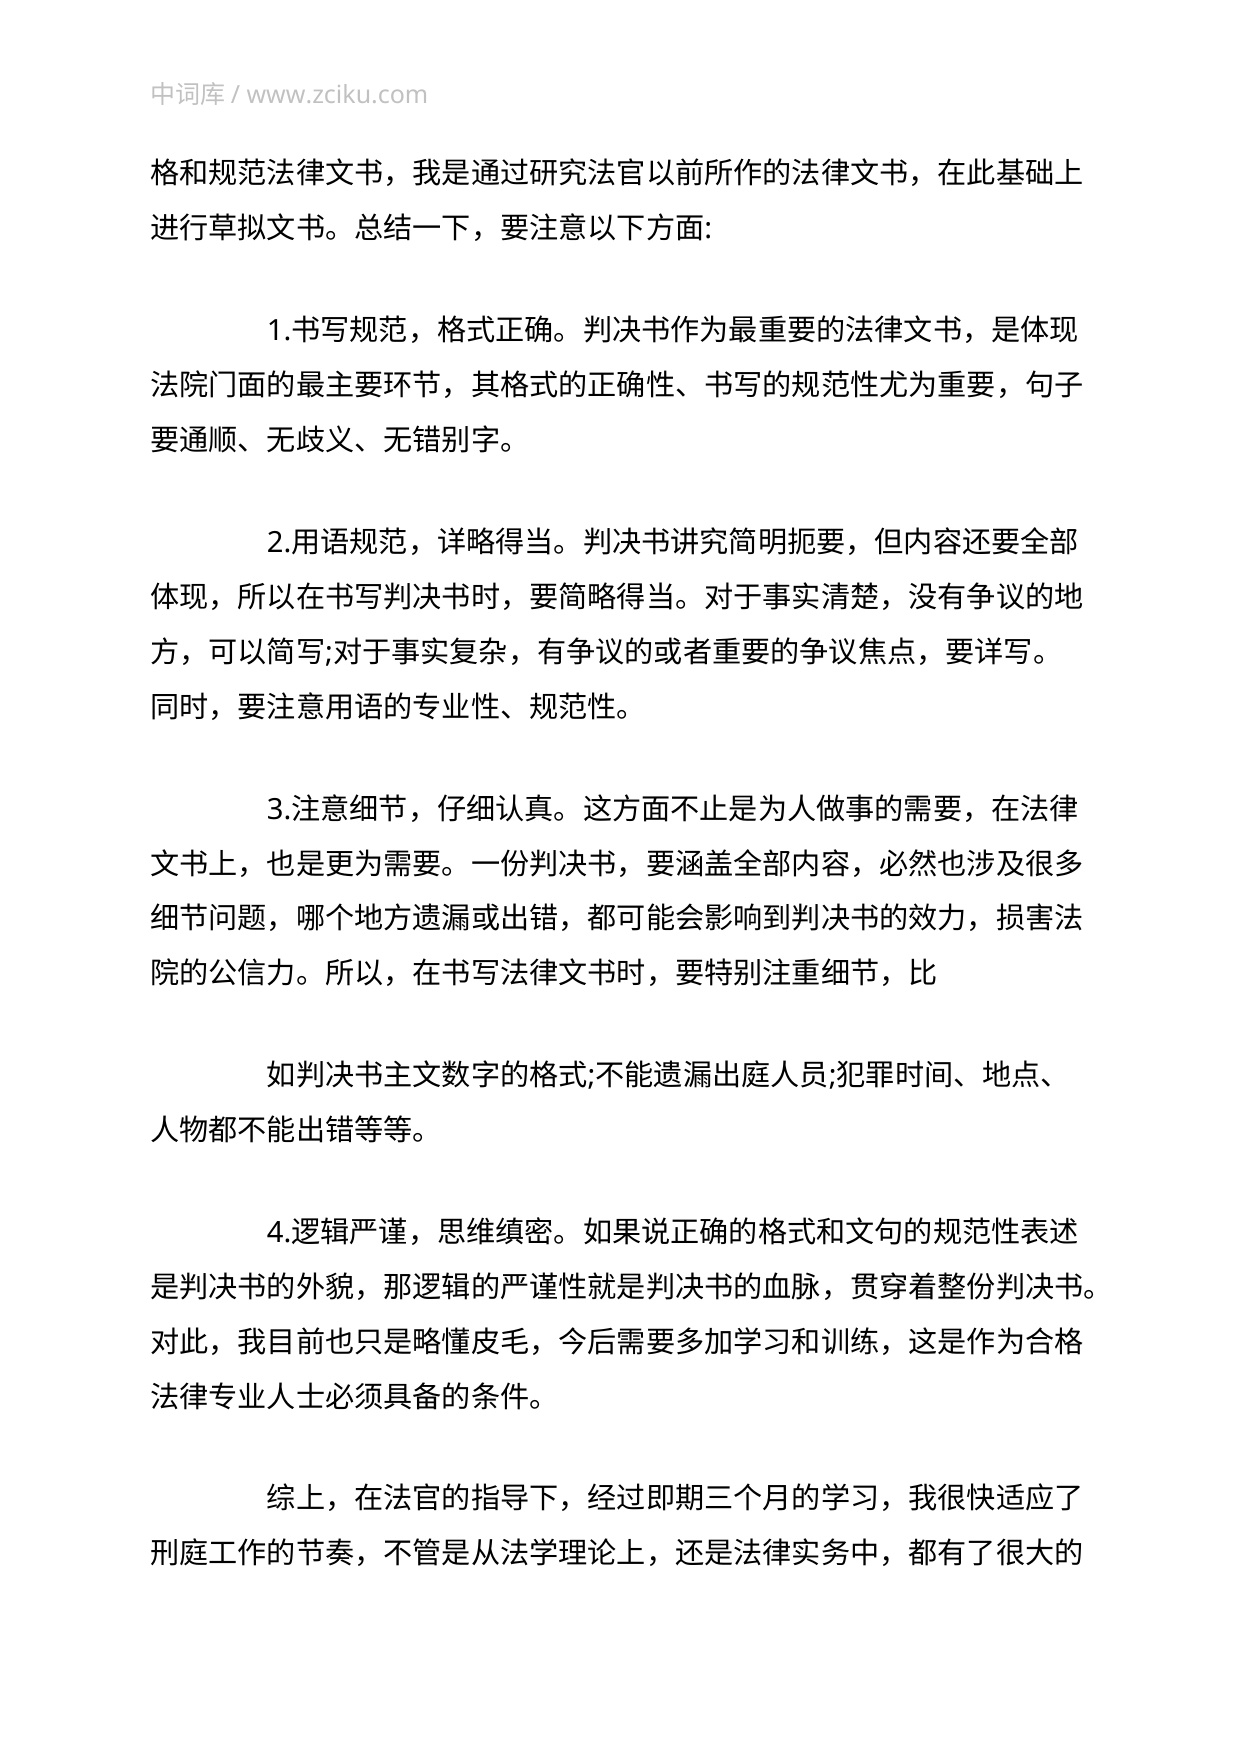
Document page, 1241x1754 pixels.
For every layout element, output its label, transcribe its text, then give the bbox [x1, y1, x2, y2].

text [150, 150, 1090, 247]
text 3.注意细节，仔细认真。这方面不止是为人做事的需要，在法律文书上，也是更为需要。一份判决书，要涵盖全部内容，必然也涉及很多细节问题，哪个地方遗漏或出错，都可能会影响到判决书的效力，损害法院的公信力。所以，在书写法律文书时，要特别注重细节，比 [150, 785, 1090, 992]
text 4.逻辑严谨，思维缜密。如果说正确的格式和文句的规范性表述是判决书的外貌，那逻辑的严谨性就是判决书的血脉，贯穿着整份判决书。对此，我目前也只是略懂皮毛，今后需要多加学习和训练，这是作为合格法律专业人士必须具备的条件。 [150, 1208, 1090, 1416]
text 2.用语规范，详略得当。判决书讲究简明扼要，但内容还要全部体现，所以在书写判决书时，要简略得当。对于事实清楚，没有争议的地方，可以简写;对于事实复杂，有争议的或者重要的争议焦点，要详写。同时，要注意用语的专业性、规范性。 [150, 518, 1090, 726]
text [150, 1475, 1090, 1572]
text 如判决书主文数字的格式;不能遗漏出庭人员;犯罪时间、地点、人物都不能出错等等。 [150, 1052, 1090, 1149]
text 1.书写规范，格式正确。判决书作为最重要的法律文书，是体现法院门面的最主要环节，其格式的正确性、书写的规范性尤为重要，句子要通顺、无歧义、无错别字。 [150, 307, 1090, 459]
